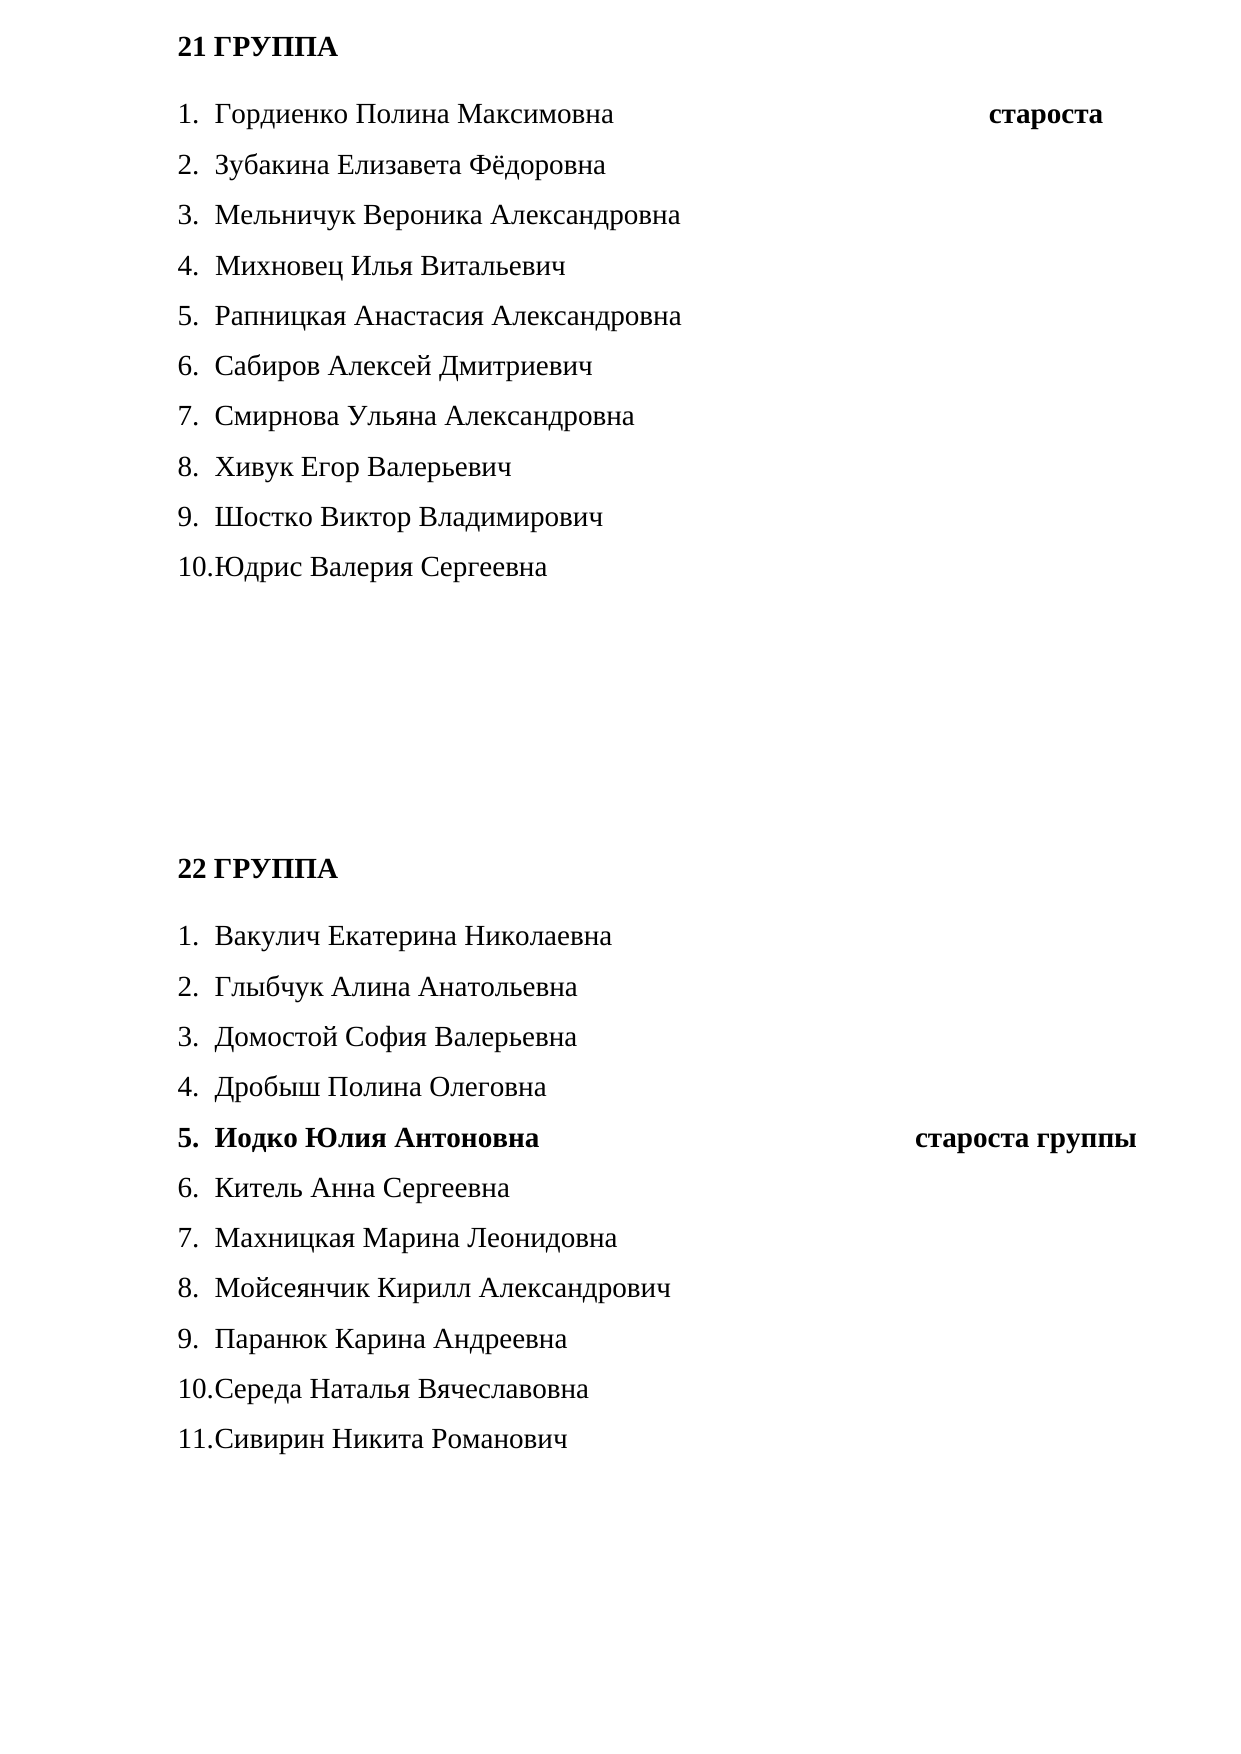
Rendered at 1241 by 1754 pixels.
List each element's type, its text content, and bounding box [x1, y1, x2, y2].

list Китель Анна Сергеевна [177, 1170, 1152, 1203]
list Середа Наталья Вячеславовна [177, 1371, 1152, 1405]
list Смирнова Ульяна Александровна [177, 398, 1152, 432]
list Дробыш Полина Олеговна [177, 1069, 1152, 1103]
list Махницкая Марина Леонидовна [177, 1220, 1152, 1254]
list Мельничук Вероника Александровна [177, 197, 1152, 231]
list Глыбчук Алина Анатольевна [177, 969, 1152, 1002]
list Зубакина Елизавета Фёдоровна [177, 147, 1152, 181]
list Юдрис Валерия Сергеевна [177, 549, 1152, 583]
list Мойсеянчик Кирилл Александрович [177, 1271, 1152, 1304]
list Шостко Виктор Владимирович [177, 499, 1152, 533]
list Сивирин Никита Романович [177, 1422, 1152, 1455]
list Иодко Юлия Антоновна староста группы [177, 1120, 1152, 1153]
text 21 ГРУППА [177, 29, 1152, 63]
list Рапницкая Анастасия Александровна [177, 298, 1152, 331]
list Паранюк Карина Андреевна [177, 1321, 1152, 1354]
list Хивук Егор Валерьевич [177, 449, 1152, 482]
list Сабиров Алексей Дмитриевич [177, 348, 1152, 382]
text 22 ГРУППА [177, 851, 1152, 885]
list Михновец Илья Витальевич [177, 248, 1152, 281]
list Домостой София Валерьевна [177, 1019, 1152, 1053]
list Вакулич Екатерина Николаевна [177, 918, 1152, 952]
list Гордиенко Полина Максимовна староста [177, 97, 1152, 130]
